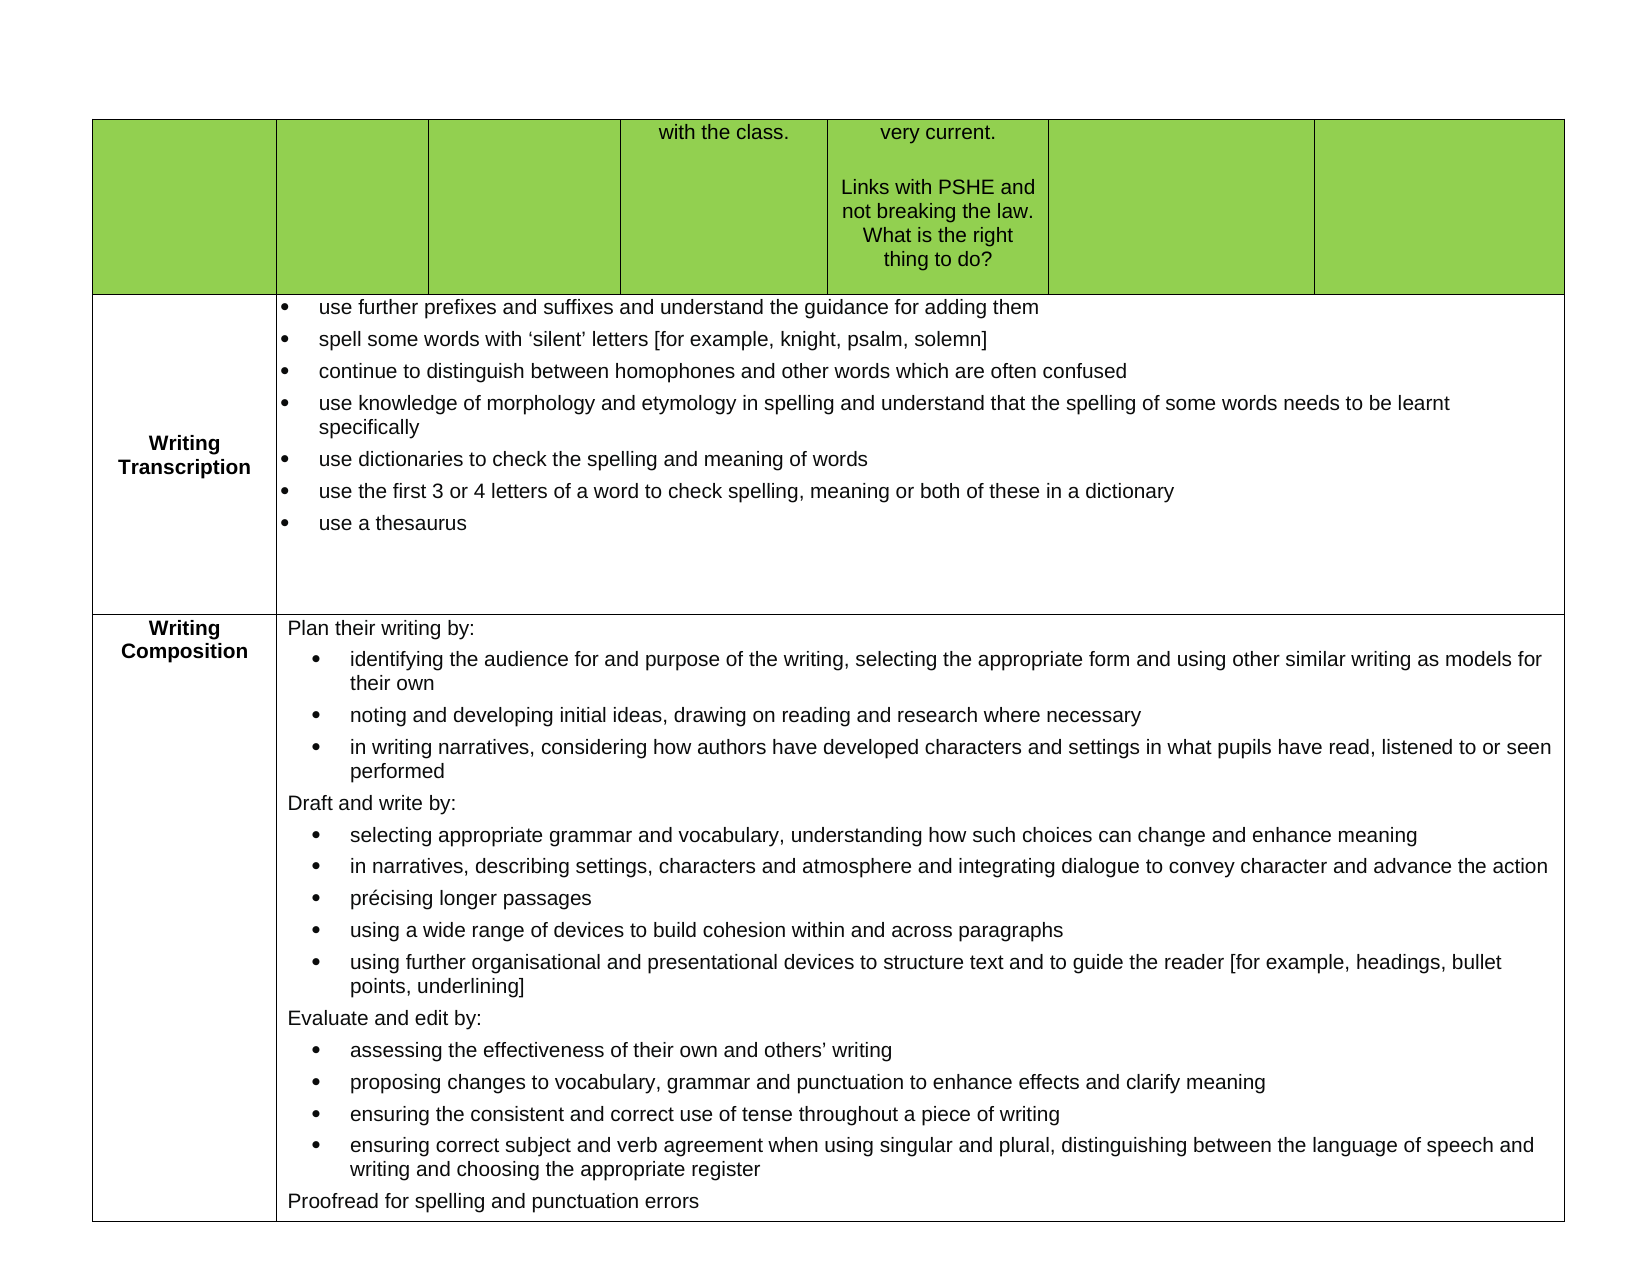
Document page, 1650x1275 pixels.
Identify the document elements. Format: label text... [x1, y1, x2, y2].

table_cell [429, 120, 620, 294]
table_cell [1315, 120, 1564, 294]
table_cell use further prefixes and suffixes and understand the guidance for adding them spell some words with ‘silent’ letters [for example, knight, psalm, solemn] continue to distinguish between homophones and other words which are often confused use knowledge of morphology and etymology in spelling and understand that the spelling of some words needs to be learnt specifically use dictionaries to check the spelling and meaning of words use the first 3 or 4 letters of a word to check spelling, meaning or both of these in a dictionary use a thesaurus [277, 295, 1564, 614]
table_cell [621, 120, 827, 294]
table_cell Writing Composition [93, 615, 276, 1221]
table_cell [828, 120, 1048, 294]
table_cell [277, 615, 1564, 1221]
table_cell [277, 120, 428, 294]
table_cell Writing Transcription [93, 295, 276, 614]
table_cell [93, 120, 276, 294]
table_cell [1049, 120, 1314, 294]
